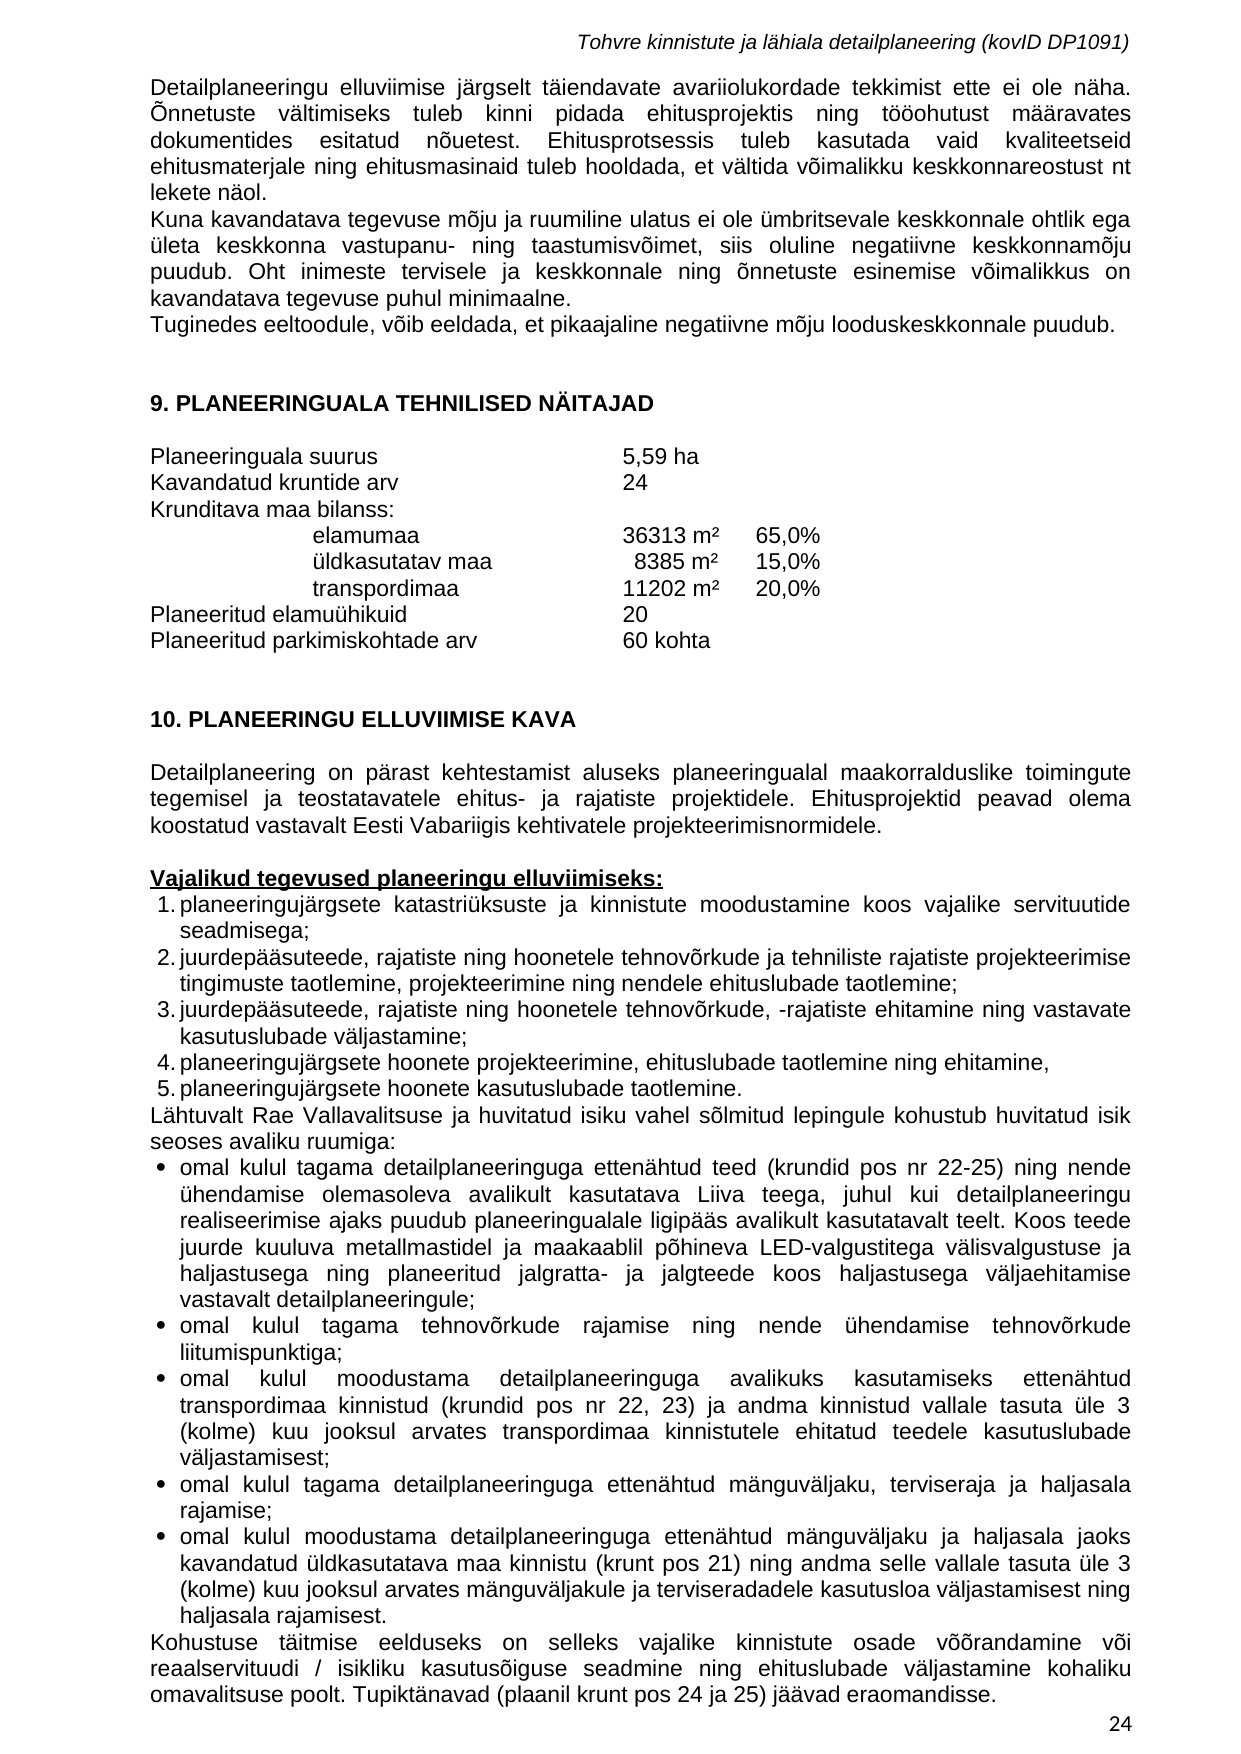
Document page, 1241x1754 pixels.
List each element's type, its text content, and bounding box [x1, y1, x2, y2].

text elamumaa 36313 m² 65,0% [150, 522, 1132, 548]
text Vajalikud tegevused planeeringu elluviimiseks: [150, 864, 1132, 891]
list planeeringujärgsete hoonete projekteerimine, ehituslubade taotlemine ning ehitamine, [157, 1049, 1132, 1075]
text Detailplaneering on pärast kehtestamist aluseks planeeringualal maakorralduslike toimingute tegemisel ja teostatavatele ehitus- ja rajatiste projektidele. Ehitusprojektid peavad olema koostatud vastavalt Eesti Vabariigis kehtivatele projekteerimisnormidele. [150, 759, 1132, 838]
text Krunditava maa bilanss: [150, 496, 1132, 522]
list omal kulul tagama detailplaneeringuga ettenähtud teed (krundid pos nr 22-25) ning nende ühendamise olemasoleva avalikult kasutatava Liiva teega, juhul kui detailplaneeringu realiseerimise ajaks puudub planeeringualale ligipääs avalikult kasutatavalt teelt. Koos teede juurde kuuluva metallmastidel ja maakaablil põhineva LED-valgustitega välisvalgustuse ja haljastusega ning planeeritud jalgratta- ja jalgteede koos haljastusega väljaehitamise vastavalt detailplaneeringule; [157, 1154, 1132, 1312]
list juurdepääsuteede, rajatiste ning hoonetele tehnovõrkude ja tehniliste rajatiste projekteerimise tingimuste taotlemine, projekteerimine ning nendele ehituslubade taotlemine; [157, 943, 1132, 996]
text transpordimaa 11202 m² 20,0% [150, 574, 1132, 601]
text Kavandatud kruntide arv 24 [150, 469, 1132, 496]
list planeeringujärgsete hoonete kasutuslubade taotlemine. [157, 1075, 1132, 1102]
list planeeringujärgsete katastriüksuste ja kinnistute moodustamine koos vajalike servituutide seadmisega; [157, 891, 1132, 943]
text Tuginedes eeltoodule, võib eeldada, et pikaajaline negatiivne mõju looduskeskkonnale puudub. [150, 311, 1132, 337]
list omal kulul tagama detailplaneeringuga ettenähtud mänguväljaku, terviseraja ja haljasala rajamise; [157, 1471, 1132, 1523]
text Kohustuse täitmise eelduseks on selleks vajalike kinnistute osade võõrandamine või reaalservituudi / isikliku kasutusõiguse seadmine ning ehituslubade väljastamine kohaliku omavalitsuse poolt. Tupiktänavad (plaanil krunt pos 24 ja 25) jäävad eraomandisse. [150, 1629, 1132, 1708]
list juurdepääsuteede, rajatiste ning hoonetele tehnovõrkude, -rajatiste ehitamine ning vastavate kasutuslubade väljastamine; [157, 996, 1132, 1049]
text Planeeritud elamuühikuid 20 [150, 601, 1132, 627]
text Planeeritud parkimiskohtade arv 60 kohta [150, 627, 1132, 654]
text Kuna kavandatava tegevuse mõju ja ruumiline ulatus ei ole ümbritsevale keskkonnale ohtlik ega ületa keskkonna vastupanu- ning taastumisvõimet, siis oluline negatiivne keskkonnamõju puudub. Oht inimeste tervisele ja keskkonnale ning õnnetuste esinemise võimalikkus on kavandatava tegevuse puhul minimaalne. [150, 206, 1132, 311]
text Planeeringuala suurus 5,59 ha [150, 443, 1132, 469]
text üldkasutatav maa 8385 m² 15,0% [150, 548, 1132, 574]
subtitle 10. PLANEERINGU ELLUVIIMISE KAVA [150, 706, 1132, 733]
subtitle PLANEERINGUALA TEHNILISED NÄITAJAD [150, 390, 1132, 416]
text Detailplaneeringu elluviimise järgselt täiendavate avariiolukordade tekkimist ette ei ole näha. Õnnetuste vältimiseks tuleb kinni pidada ehitusprojektis ning tööohutust määravates dokumentides esitatud nõuetest. Ehitusprotsessis tuleb kasutada vaid kvaliteetseid ehitusmaterjale ning ehitusmasinaid tuleb hooldada, et vältida võimalikku keskkonnareostust nt lekete näol. [150, 74, 1132, 206]
text Lähtuvalt Rae Vallavalitsuse ja huvitatud isiku vahel sõlmitud lepingule kohustub huvitatud isik seoses avaliku ruumiga: [150, 1102, 1132, 1154]
list omal kulul moodustama detailplaneeringuga ettenähtud mänguväljaku ja haljasala jaoks kavandatud üldkasutatava maa kinnistu (krunt pos 21) ning andma selle vallale tasuta üle 3 (kolme) kuu jooksul arvates mänguväljakule ja terviseradadele kasutusloa väljastamisest ning haljasala rajamisest. [157, 1523, 1132, 1629]
list omal kulul moodustama detailplaneeringuga avalikuks kasutamiseks ettenähtud transpordimaa kinnistud (krundid pos nr 22, 23) ja andma kinnistud vallale tasuta üle 3 (kolme) kuu jooksul arvates transpordimaa kinnistutele ehitatud teedele kasutuslubade väljastamisest; [157, 1365, 1132, 1471]
list omal kulul tagama tehnovõrkude rajamise ning nende ühendamise tehnovõrkude liitumispunktiga; [157, 1312, 1132, 1365]
